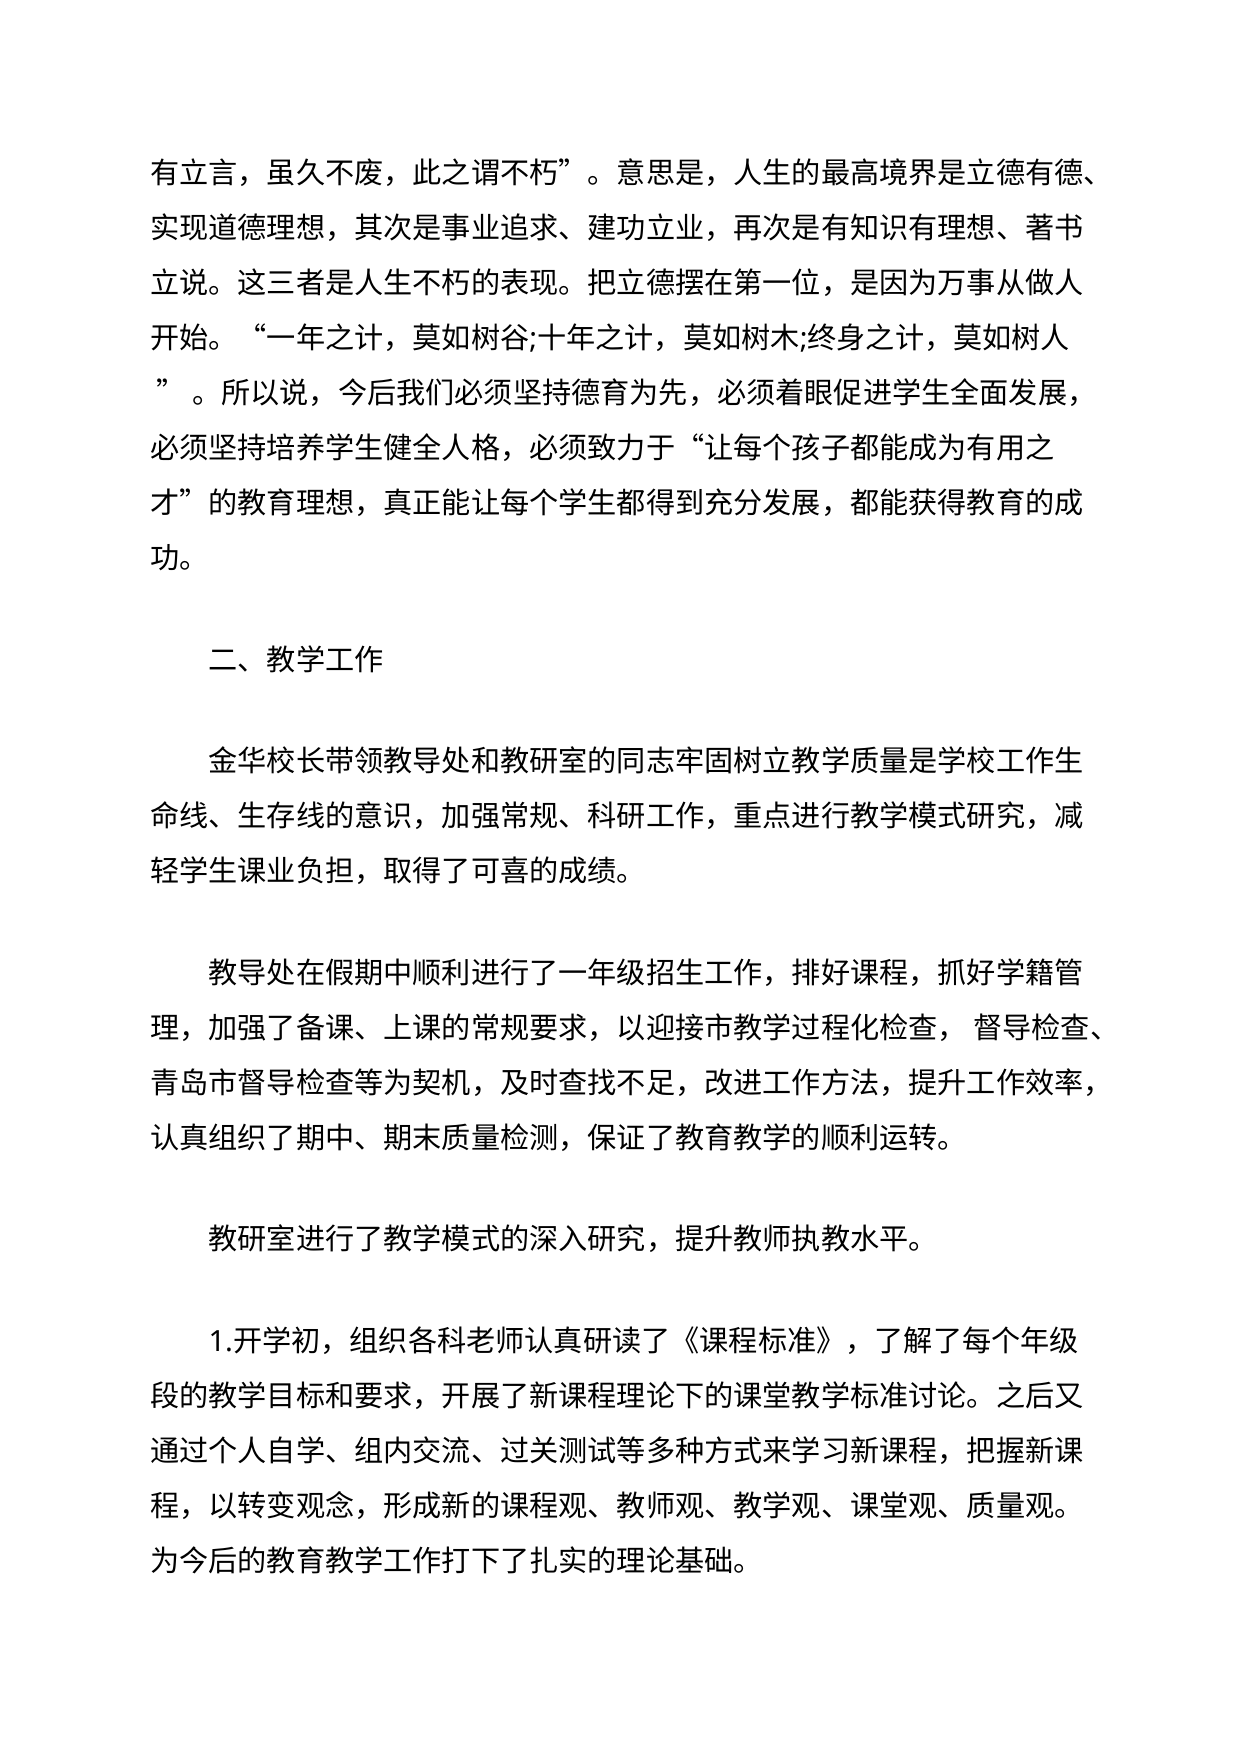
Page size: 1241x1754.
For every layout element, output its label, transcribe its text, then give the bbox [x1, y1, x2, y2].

text 二、教学工作 [150, 636, 1090, 678]
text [150, 150, 1090, 577]
text 1.开学初，组织各科老师认真研读了《课程标准》，了解了每个年级段的教学目标和要求，开展了新课程理论下的课堂教学标准讨论。之后又通过个人自学、组内交流、过关测试等多种方式来学习新课程，把握新课程，以转变观念，形成新的课程观、教师观、教学观、课堂观、质量观。为今后的教育教学工作打下了扎实的理论基础。 [150, 1318, 1090, 1580]
text 教研室进行了教学模式的深入研究，提升教师执教水平。 [150, 1216, 1090, 1258]
text 教导处在假期中顺利进行了一年级招生工作，排好课程，抓好学籍管理，加强了备课、上课的常规要求，以迎接市教学过程化检查， 督导检查、青岛市督导检查等为契机，及时查找不足，改进工作方法，提升工作效率，认真组织了期中、期末质量检测，保证了教育教学的顺利运转。 [150, 949, 1090, 1156]
text 金华校长带领教导处和教研室的同志牢固树立教学质量是学校工作生命线、生存线的意识，加强常规、科研工作，重点进行教学模式研究，减轻学生课业负担，取得了可喜的成绩。 [150, 738, 1090, 890]
